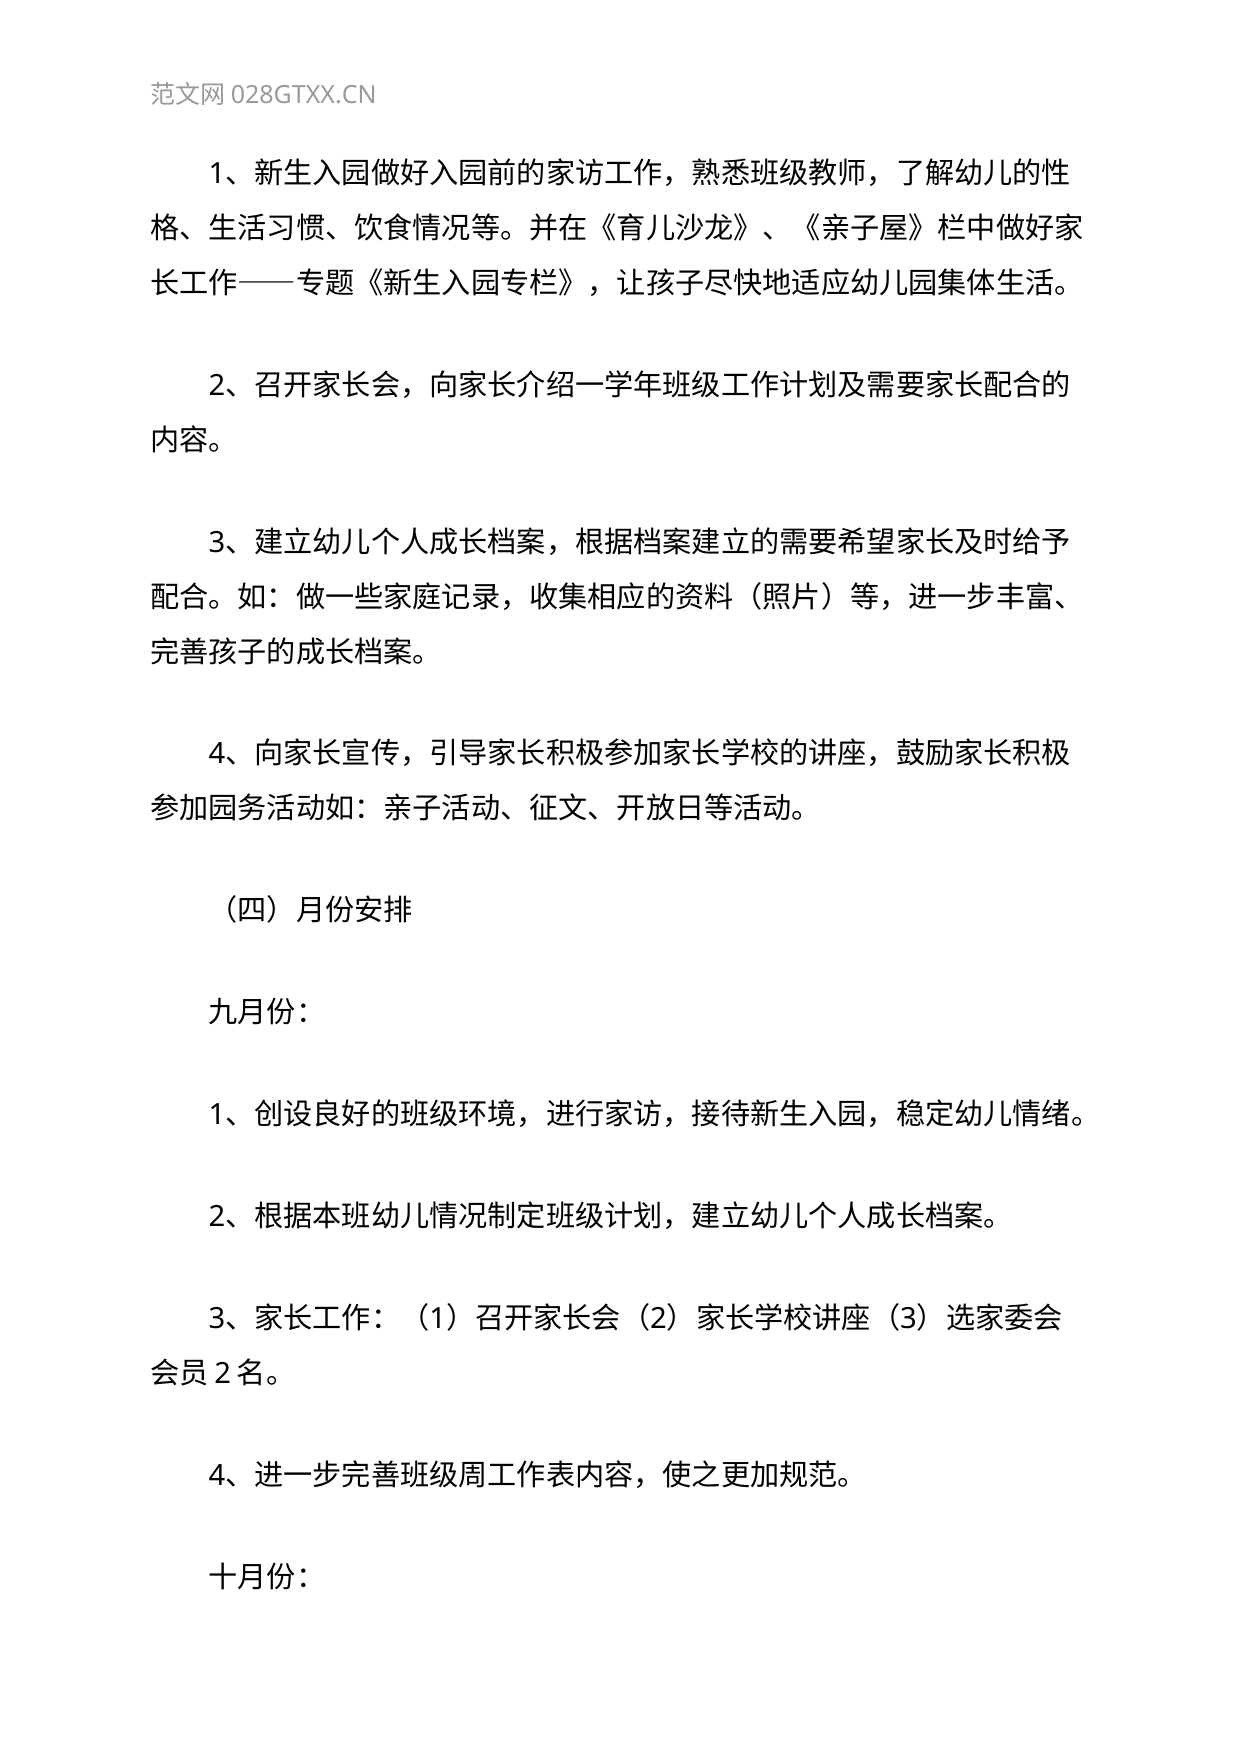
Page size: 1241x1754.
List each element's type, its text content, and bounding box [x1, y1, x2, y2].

text 九月份： [150, 989, 1090, 1031]
text 4、向家长宣传，引导家长积极参加家长学校的讲座，鼓励家长积极参加园务活动如：亲子活动、征文、开放日等活动。 [150, 730, 1090, 827]
text 1、创设良好的班级环境，进行家访，接待新生入园，稳定幼儿情绪。 [150, 1090, 1090, 1133]
text 4、进一步完善班级周工作表内容，使之更加规范。 [150, 1451, 1090, 1494]
text 2、根据本班幼儿情况制定班级计划，建立幼儿个人成长档案。 [150, 1192, 1090, 1235]
text 2、召开家长会，向家长介绍一学年班级工作计划及需要家长配合的内容。 [150, 362, 1090, 459]
text 1、新生入园做好入园前的家访工作，熟悉班级教师，了解幼儿的性格、生活习惯、饮食情况等。并在《育儿沙龙》、《亲子屋》栏中做好家长工作——专题《新生入园专栏》，让孩子尽快地适应幼儿园集体生活。 [150, 150, 1090, 302]
text 3、家长工作：（1）召开家长会（2）家长学校讲座（3）选家委会会员2名。 [150, 1294, 1090, 1392]
text （四）月份安排 [150, 887, 1090, 929]
text 3、建立幼儿个人成长档案，根据档案建立的需要希望家长及时给予配合。如：做一些家庭记录，收集相应的资料（照片）等，进一步丰富、完善孩子的成长档案。 [150, 518, 1090, 671]
text 十月份： [150, 1553, 1090, 1596]
